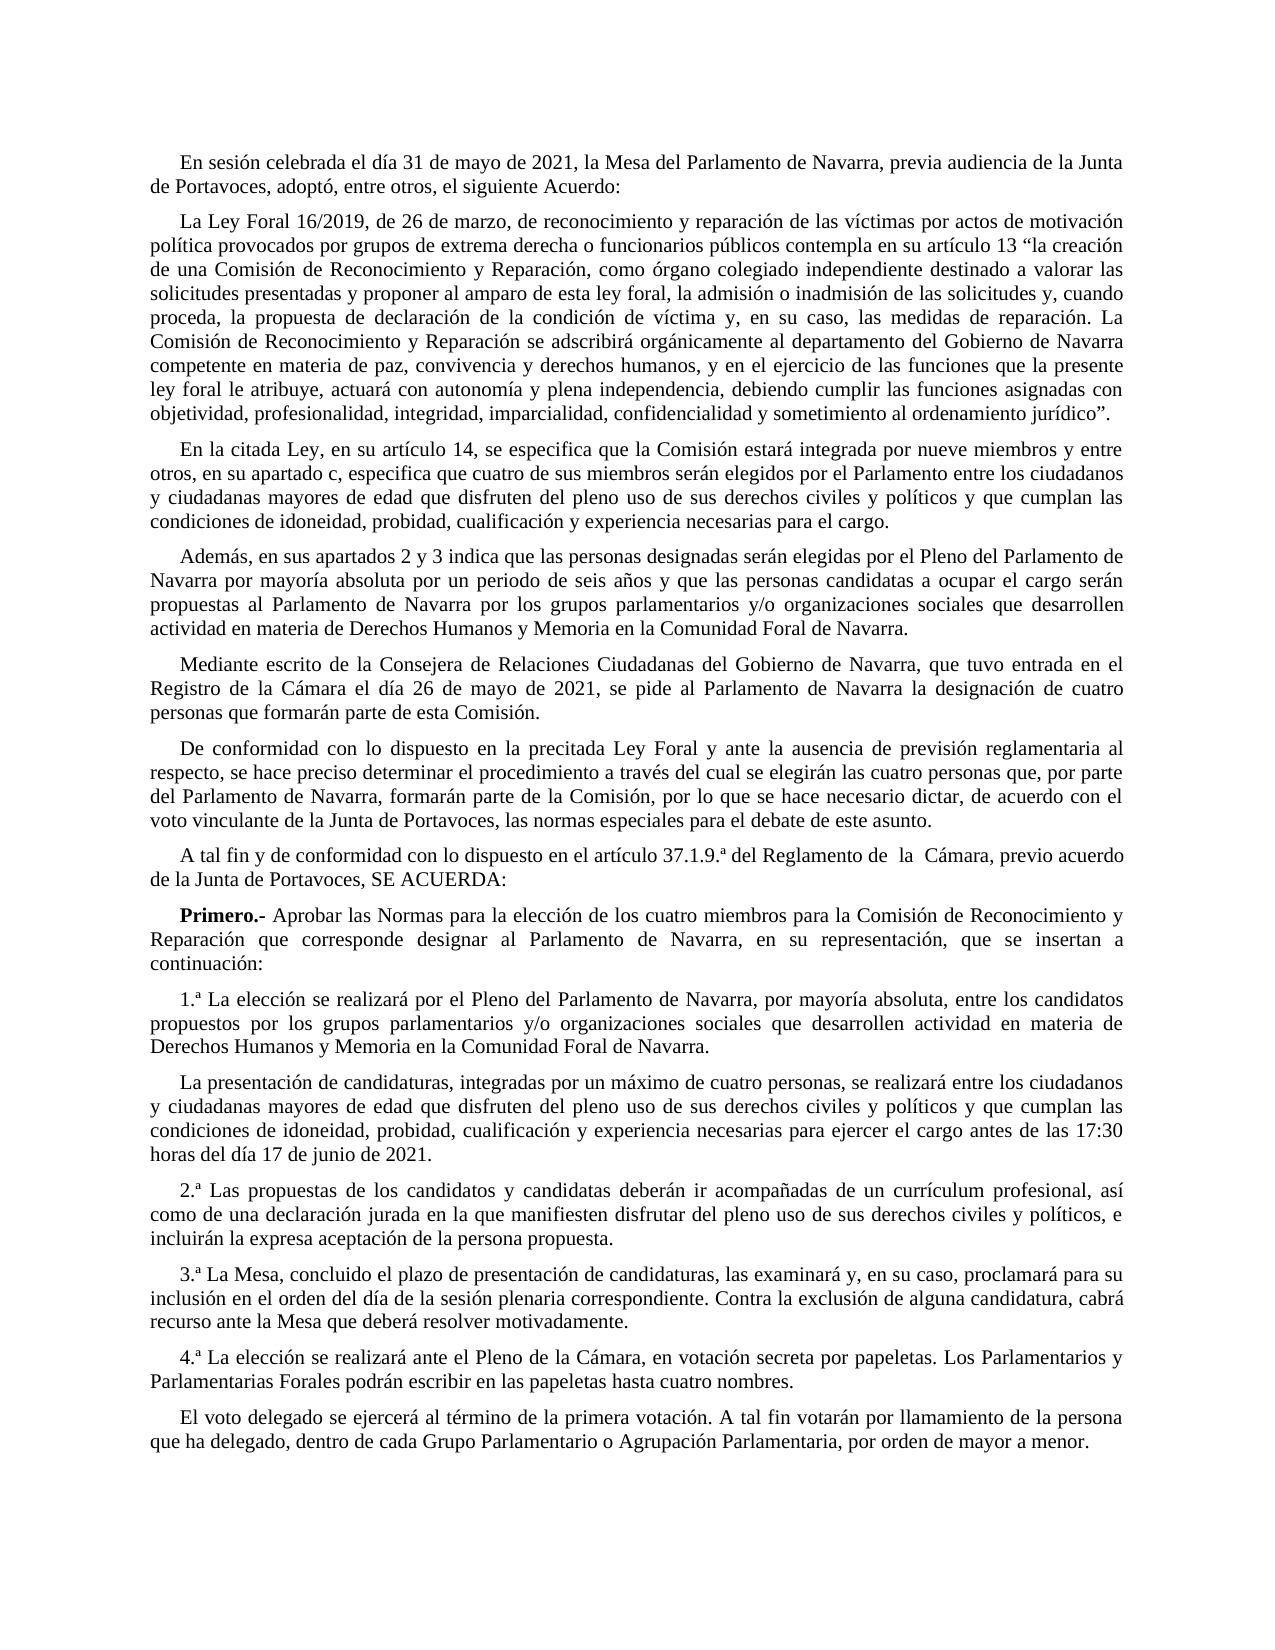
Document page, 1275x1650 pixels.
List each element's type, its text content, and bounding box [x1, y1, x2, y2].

text 2.ª Las propuestas de los candidatos y candidatas deberán ir acompañadas de un currículum profesional, así como de una declaración jurada en la que manifiesten disfrutar del pleno uso de sus derechos civiles y políticos, e incluirán la expresa aceptación de la persona propuesta. [150, 1178, 1125, 1250]
text 1.ª La elección se realizará por el Pleno del Parlamento de Navarra, por mayoría absoluta, entre los candidatos propuestos por los grupos parlamentarios y/o organizaciones sociales que desarrollen actividad en materia de Derechos Humanos y Memoria en la Comunidad Foral de Navarra. [150, 987, 1125, 1059]
text Mediante escrito de la Consejera de Relaciones Ciudadanas del Gobierno de Navarra, que tuvo entrada en el Registro de la Cámara el día 26 de mayo de 2021, se pide al Parlamento de Navarra la designación de cuatro personas que formarán parte de esta Comisión. [150, 652, 1125, 724]
text La Ley Foral 16/2019, de 26 de marzo, de reconocimiento y reparación de las víctimas por actos de motivación política provocados por grupos de extrema derecha o funcionarios públicos contempla en su artículo 13 “la creación de una Comisión de Reconocimiento y Reparación, como órgano colegiado independiente destinado a valorar las solicitudes presentadas y proponer al amparo de esta ley foral, la admisión o inadmisión de las solicitudes y, cuando proceda, la propuesta de declaración de la condición de víctima y, en su caso, las medidas de reparación. La Comisión de Reconocimiento y Reparación se adscribirá orgánicamente al departamento del Gobierno de Navarra competente en materia de paz, convivencia y derechos humanos, y en el ejercicio de las funciones que la presente ley foral le atribuye, actuará con autonomía y plena independencia, debiendo cumplir las funciones asignadas con objetividad, profesionalidad, integridad, imparcialidad, confidencialidad y sometimiento al ordenamiento jurídico”. [150, 210, 1125, 425]
text En sesión celebrada el día 31 de mayo de 2021, la Mesa del Parlamento de Navarra, previa audiencia de la Junta de Portavoces, adoptó, entre otros, el siguiente Acuerdo: [150, 150, 1125, 198]
text El voto delegado se ejercerá al término de la primera votación. A tal fin votarán por llamamiento de la persona que ha delegado, dentro de cada Grupo Parlamentario o Agrupación Parlamentaria, por orden de mayor a menor. [150, 1405, 1125, 1453]
text En la citada Ley, en su artículo 14, se especifica que la Comisión estará integrada por nueve miembros y entre otros, en su apartado c, especifica que cuatro de sus miembros serán elegidos por el Parlamento entre los ciudadanos y ciudadanas mayores de edad que disfruten del pleno uso de sus derechos civiles y políticos y que cumplan las condiciones de idoneidad, probidad, cualificación y experiencia necesarias para el cargo. [150, 437, 1125, 533]
text La presentación de candidaturas, integradas por un máximo de cuatro personas, se realizará entre los ciudadanos y ciudadanas mayores de edad que disfruten del pleno uso de sus derechos civiles y políticos y que cumplan las condiciones de idoneidad, probidad, cualificación y experiencia necesarias para ejercer el cargo antes de las 17:30 horas del día 17 de junio de 2021. [150, 1071, 1125, 1166]
text De conformidad con lo dispuesto en la precitada Ley Foral y ante la ausencia de previsión reglamentaria al respecto, se hace preciso determinar el procedimiento a través del cual se elegirán las cuatro personas que, por parte del Parlamento de Navarra, formarán parte de la Comisión, por lo que se hace necesario dictar, de acuerdo con el voto vinculante de la Junta de Portavoces, las normas especiales para el debate de este asunto. [150, 736, 1125, 832]
text A tal fin y de conformidad con lo dispuesto en el artículo 37.1.9.ª del Reglamento de la Cámara, previo acuerdo de la Junta de Portavoces, SE ACUERDA: [150, 843, 1125, 891]
text Primero.- Aprobar las Normas para la elección de los cuatro miembros para la Comisión de Reconocimiento y Reparación que corresponde designar al Parlamento de Navarra, en su representación, que se insertan a continuación: [150, 903, 1125, 975]
text 4.ª La elección se realizará ante el Pleno de la Cámara, en votación secreta por papeletas. Los Parlamentarios y Parlamentarias Forales podrán escribir en las papeletas hasta cuatro nombres. [150, 1345, 1125, 1393]
text 3.ª La Mesa, concluido el plazo de presentación de candidaturas, las examinará y, en su caso, proclamará para su inclusión en el orden del día de la sesión plenaria correspondiente. Contra la exclusión de alguna candidatura, cabrá recurso ante la Mesa que deberá resolver motivadamente. [150, 1262, 1125, 1334]
text Además, en sus apartados 2 y 3 indica que las personas designadas serán elegidas por el Pleno del Parlamento de Navarra por mayoría absoluta por un periodo de seis años y que las personas candidatas a ocupar el cargo serán propuestas al Parlamento de Navarra por los grupos parlamentarios y/o organizaciones sociales que desarrollen actividad en materia de Derechos Humanos y Memoria en la Comunidad Foral de Navarra. [150, 545, 1125, 641]
